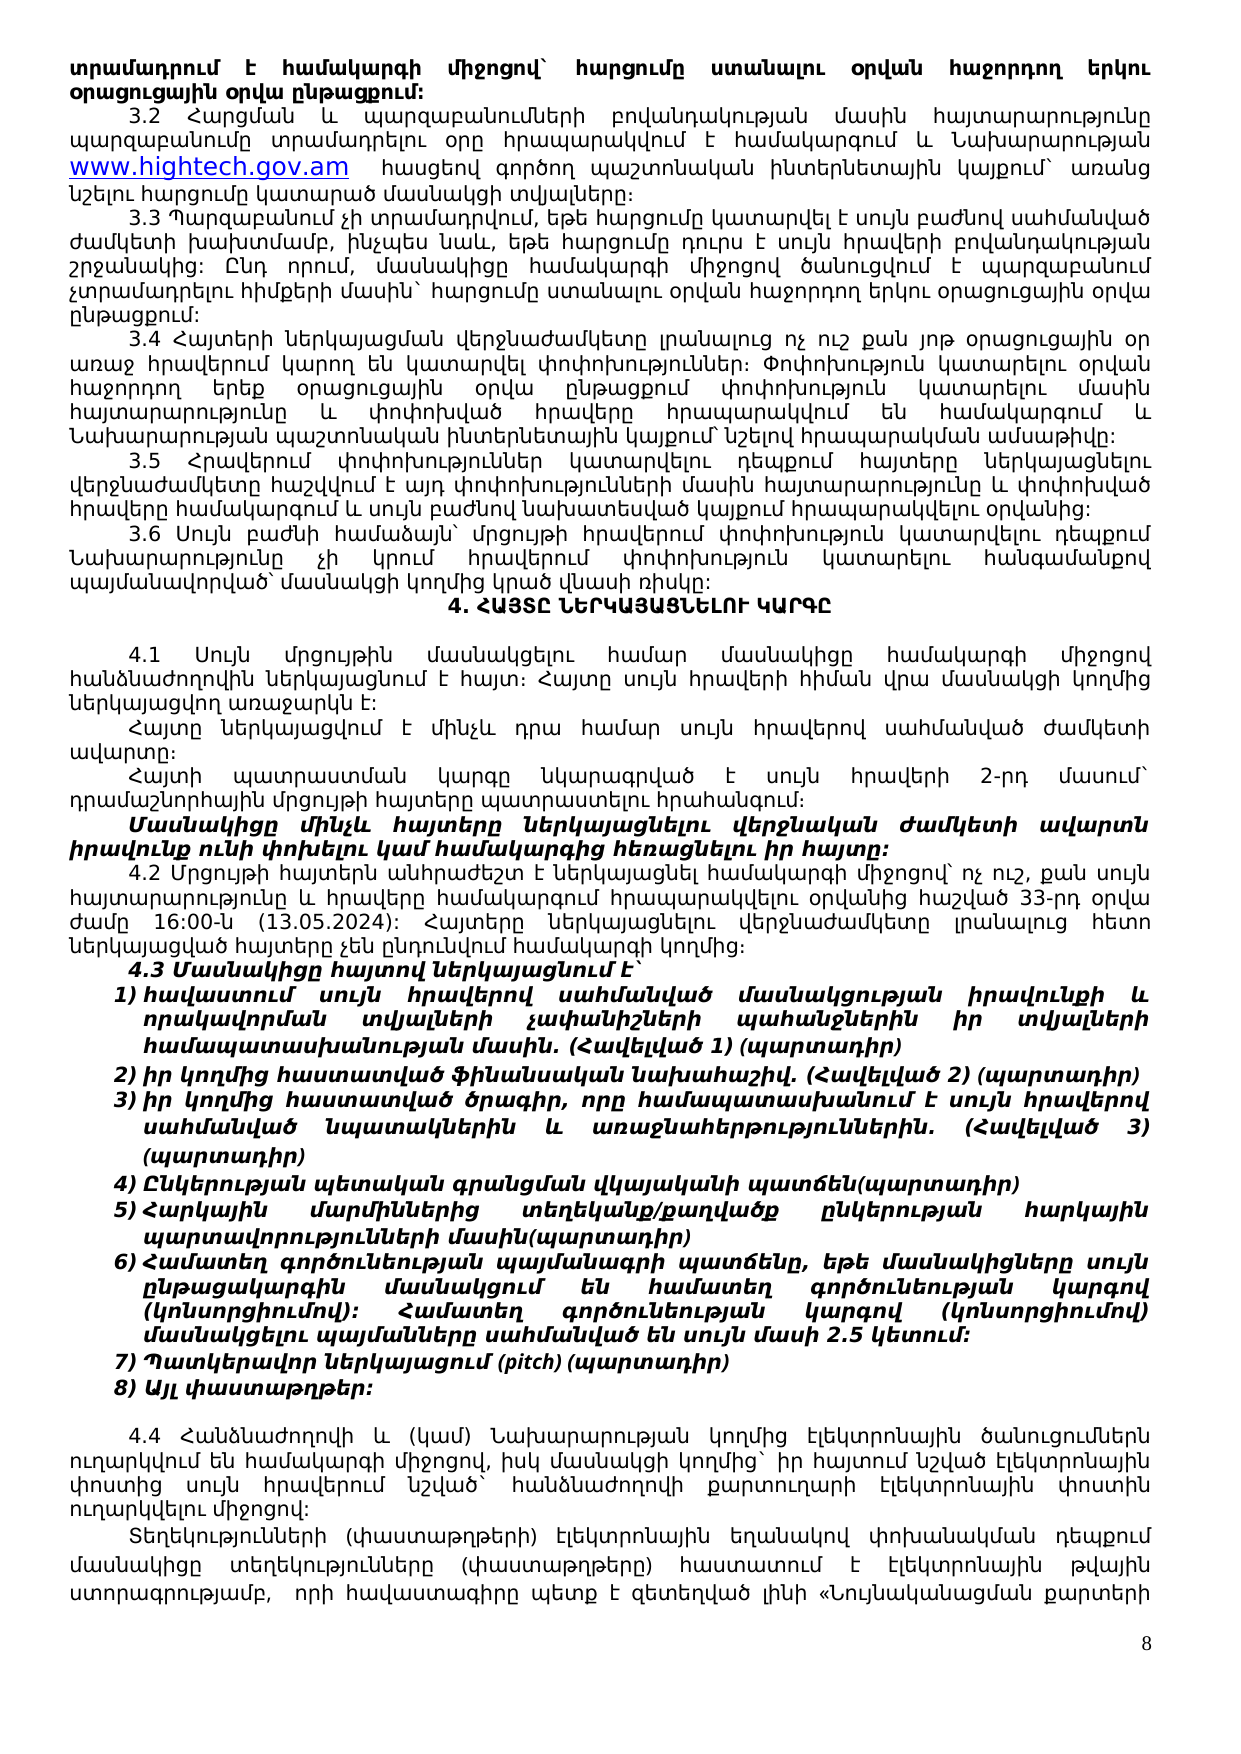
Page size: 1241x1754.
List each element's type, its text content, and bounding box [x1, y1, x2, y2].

text 3.4 Հայտերի ներկայացման վերջնաժամկետը լրանալուց ոչ ուշ քան յոթ օրացուցային օր առաջ հրավերում կարող են կատարվել փոփոխություններ։ Փոփոխություն կատարելու օրվան հաջորդող երեք օրացուցային օրվա ընթացքում փոփոխություն կատարելու մասին հայտարարությունը և փոփոխված հրավերը հրապարակվում են համակարգում և Նախարարության պաշտոնական ինտերնետային կայքում՝ նշելով հրապարակման ամսաթիվը: [69, 327, 1152, 449]
text 4.4 Հանձնաժողովի և (կամ) Նախարարության կողմից էլեկտրոնային ծանուցումներն ուղարկվում են համակարգի միջոցով, իսկ մասնակցի կողմից` իր հայտում նշված էլեկտրոնային փոստից սույն հրավերում նշված` հանձնաժողովի քարտուղարի էլեկտրոնային փոստին ուղարկվելու միջոցով: [69, 1424, 1152, 1522]
list Այլ փաստաթղթեր: [113, 1376, 1152, 1400]
text 3.3 Պարզաբանում չի տրամադրվում, եթե հարցումը կատարվել է սույն բաժնով սահմանված ժամկետի խախտմամբ, ինչպես նաև, եթե հարցումը դուրս է սույն հրավերի բովանդակության շրջանակից: Ընդ որում, մասնակիցը համակարգի միջոցով ծանուցվում է պարզաբանում չտրամադրելու հիմքերի մասին` հարցումը ստանալու օրվան հաջորդող երկու օրացուցային օրվա ընթացքում: [69, 206, 1152, 327]
text 4.3 Մասնակիցը հայտով ներկայացնում է` [69, 958, 1152, 983]
list իր կողմից հաստատված ֆինանսական նախահաշիվ. (Հավելված 2) (պարտադիր) [113, 1060, 1152, 1088]
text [69, 1522, 1152, 1607]
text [69, 56, 1152, 104]
text Հայտի պատրաստման կարգը նկարագրված է սույն հրավերի 2-րդ մասում` դրամաշնորհային մրցույթի հայտերը պատրաստելու հրահանգում։ [69, 764, 1152, 813]
text 3.5 Հրավերում փոփոխություններ կատարվելու դեպքում հայտերը ներկայացնելու վերջնաժամկետը հաշվվում է այդ փոփոխությունների մասին հայտարարությունը և փոփոխված հրավերը համակարգում և սույն բաժնով նախատեսված կայքում հրապարակվելու օրվանից: [69, 449, 1152, 522]
list Ընկերության պետական գրանցման վկայականի պատճեն(պարտադիր) [113, 1169, 1152, 1198]
text 3.6 Սույն բաժնի համաձայն՝ մրցույթի հրավերում փոփոխություն կատարվելու դեպքում Նախարարությունը չի կրում հրավերում փոփոխություն կատարելու հանգամանքով պայմանավորված՝ մասնակցի կողմից կրած վնասի ռիսկը: [69, 522, 1152, 594]
text Հայտը ներկայացվում է մինչև դրա համար սույն հրավերով սահմանված ժամկետի ավարտը։ [69, 716, 1152, 764]
text Մասնակիցը մինչև հայտերը ներկայացնելու վերջնական ժամկետի ավարտն իրավունք ունի փոխելու կամ համակարգից հեռացնելու իր հայտը: [69, 813, 1152, 861]
text 3.2 Հարցման և պարզաբանումների բովանդակության մասին հայտարարությունը պարզաբանումը տրամադրելու օրը հրապարակվում է համակարգում և Նախարարության www.hightech.gov.am հասցեով գործող պաշտոնական ինտերնետային կայքում` առանց նշելու հարցումը կատարած մասնակցի տվյալները։ [69, 104, 1152, 206]
text 4.2 Մրցույթի հայտերն անհրաժեշտ է ներկայացնել համակարգի միջոցով՝ ոչ ուշ, քան սույն հայտարարությունը և հրավերը համակարգում հրապարակվելու օրվանից հաշված 33-րդ օրվա ժամը 16:00-ն (13.05.2024): Հայտերը ներկայացնելու վերջնաժամկետը լրանալուց հետո ներկայացված հայտերը չեն ընդունվում համակարգի կողմից։ [69, 861, 1152, 958]
list իր կողմից հաստատված ծրագիր, որը համապատասխանում է սույն հրավերով սահմանված նպատակներին և առաջնահերթություններին. (Հավելված 3) (պարտադիր) [113, 1088, 1152, 1169]
list Պատկերավոր ներկայացում (pitch) (պարտադիր) [113, 1347, 1152, 1376]
list Համատեղ գործունեության պայմանագրի պատճենը, եթե մասնակիցները սույն ընթացակարգին մասնակցում են համատեղ գործունեության կարգով (կոնսորցիումով): Համատեղ գործունեության կարգով (կոնսորցիումով) մասնակցելու պայմանները սահմանված են սույն մասի 2.5 կետում: [113, 1250, 1152, 1347]
text 4. ՀԱՅՏԸ ՆԵՐԿԱՅԱՑՆԵԼՈՒ ԿԱՐԳԸ [69, 594, 1152, 619]
list հավաստում սույն հրավերով սահմանված մասնակցության իրավունքի և որակավորման տվյալների չափանիշների պահանջներին իր տվյալների համապատասխանության մասին. (Հավելված 1) (պարտադիր) [113, 983, 1152, 1060]
list Հարկային մարմիններից տեղեկանք/քաղվածք ընկերության հարկային պարտավորությունների մասին(պարտադիր) [113, 1198, 1152, 1250]
text 4.1 Սույն մրցույթին մասնակցելու համար մասնակիցը համակարգի միջոցով հանձնաժողովին ներկայացնում է հայտ։ Հայտը սույն հրավերի հիման վրա մասնակցի կողմից ներկայացվող առաջարկն է: [69, 643, 1152, 716]
